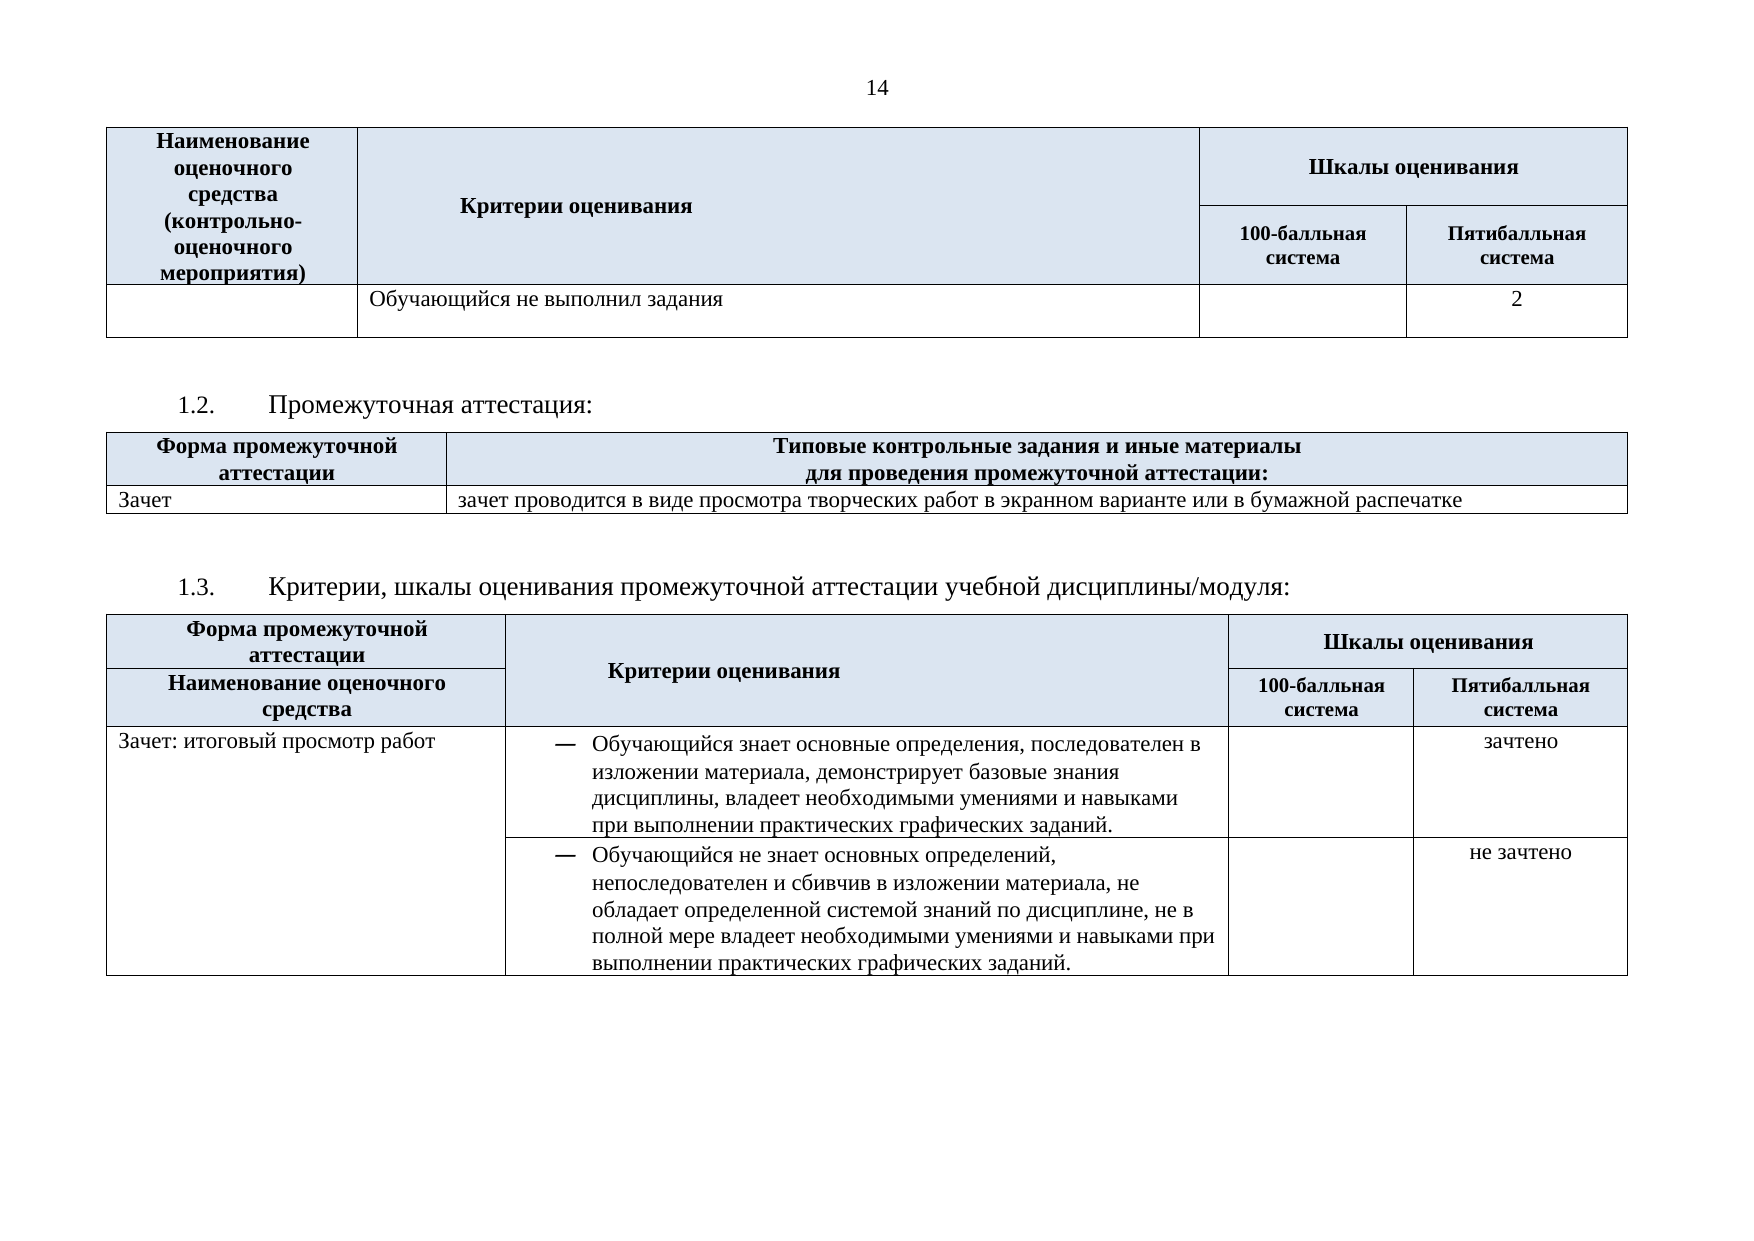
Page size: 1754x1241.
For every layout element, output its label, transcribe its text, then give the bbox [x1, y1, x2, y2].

table_header Шкалы оценивания [1229, 615, 1627, 668]
table_cell Зачет [107, 486, 446, 513]
list Критерии, шкалы оценивания промежуточной аттестации учебной дисциплины/модуля: [177, 570, 1636, 601]
table_cell Обучающийся не выполнил задания [358, 285, 1199, 337]
table_cell Зачет: итоговый просмотр работ [107, 727, 505, 975]
table_cell зачет проводится в виде просмотра творческих работ в экранном варианте или в бумажной распечатке [447, 486, 1627, 513]
table_cell [1229, 838, 1413, 975]
list Промежуточная аттестация: [177, 388, 1636, 419]
table_header Критерии оценивания [506, 615, 1228, 726]
table_header Шкалы оценивания [1200, 128, 1627, 205]
table_cell 100-балльная система [1229, 669, 1413, 726]
table_cell [1229, 727, 1413, 837]
table_cell 100-балльная система [1200, 206, 1406, 284]
table_header Критерии оценивания [358, 128, 1199, 284]
table_header Типовые контрольные задания и иные материалы для проведения промежуточной аттестации: [447, 433, 1627, 485]
table_cell Наименование оценочного средства [107, 669, 505, 726]
table_cell Обучающийся не знает основных определений, непоследователен и сбивчив в изложении материала, не обладает определенной системой знаний по дисциплине, не в полной мере владеет необходимыми умениями и навыками при выполнении практических графических заданий. [506, 838, 1228, 975]
table_cell не зачтено [1414, 838, 1627, 975]
table_header Форма промежуточной аттестации [107, 615, 505, 668]
table_cell зачтено [1414, 727, 1627, 837]
table_header Наименование оценочного средства (контрольно-оценочного мероприятия) [107, 128, 357, 284]
table_cell 2 [1407, 285, 1627, 337]
table_cell Обучающийся знает основные определения, последователен в изложении материала, демонстрирует базовые знания дисциплины, владеет необходимыми умениями и навыками при выполнении практических графических заданий. [506, 727, 1228, 837]
table_header Форма промежуточной аттестации [107, 433, 446, 485]
table_cell Пятибалльная система [1414, 669, 1627, 726]
table_cell Пятибалльная система [1407, 206, 1627, 284]
table_cell [1200, 285, 1406, 337]
